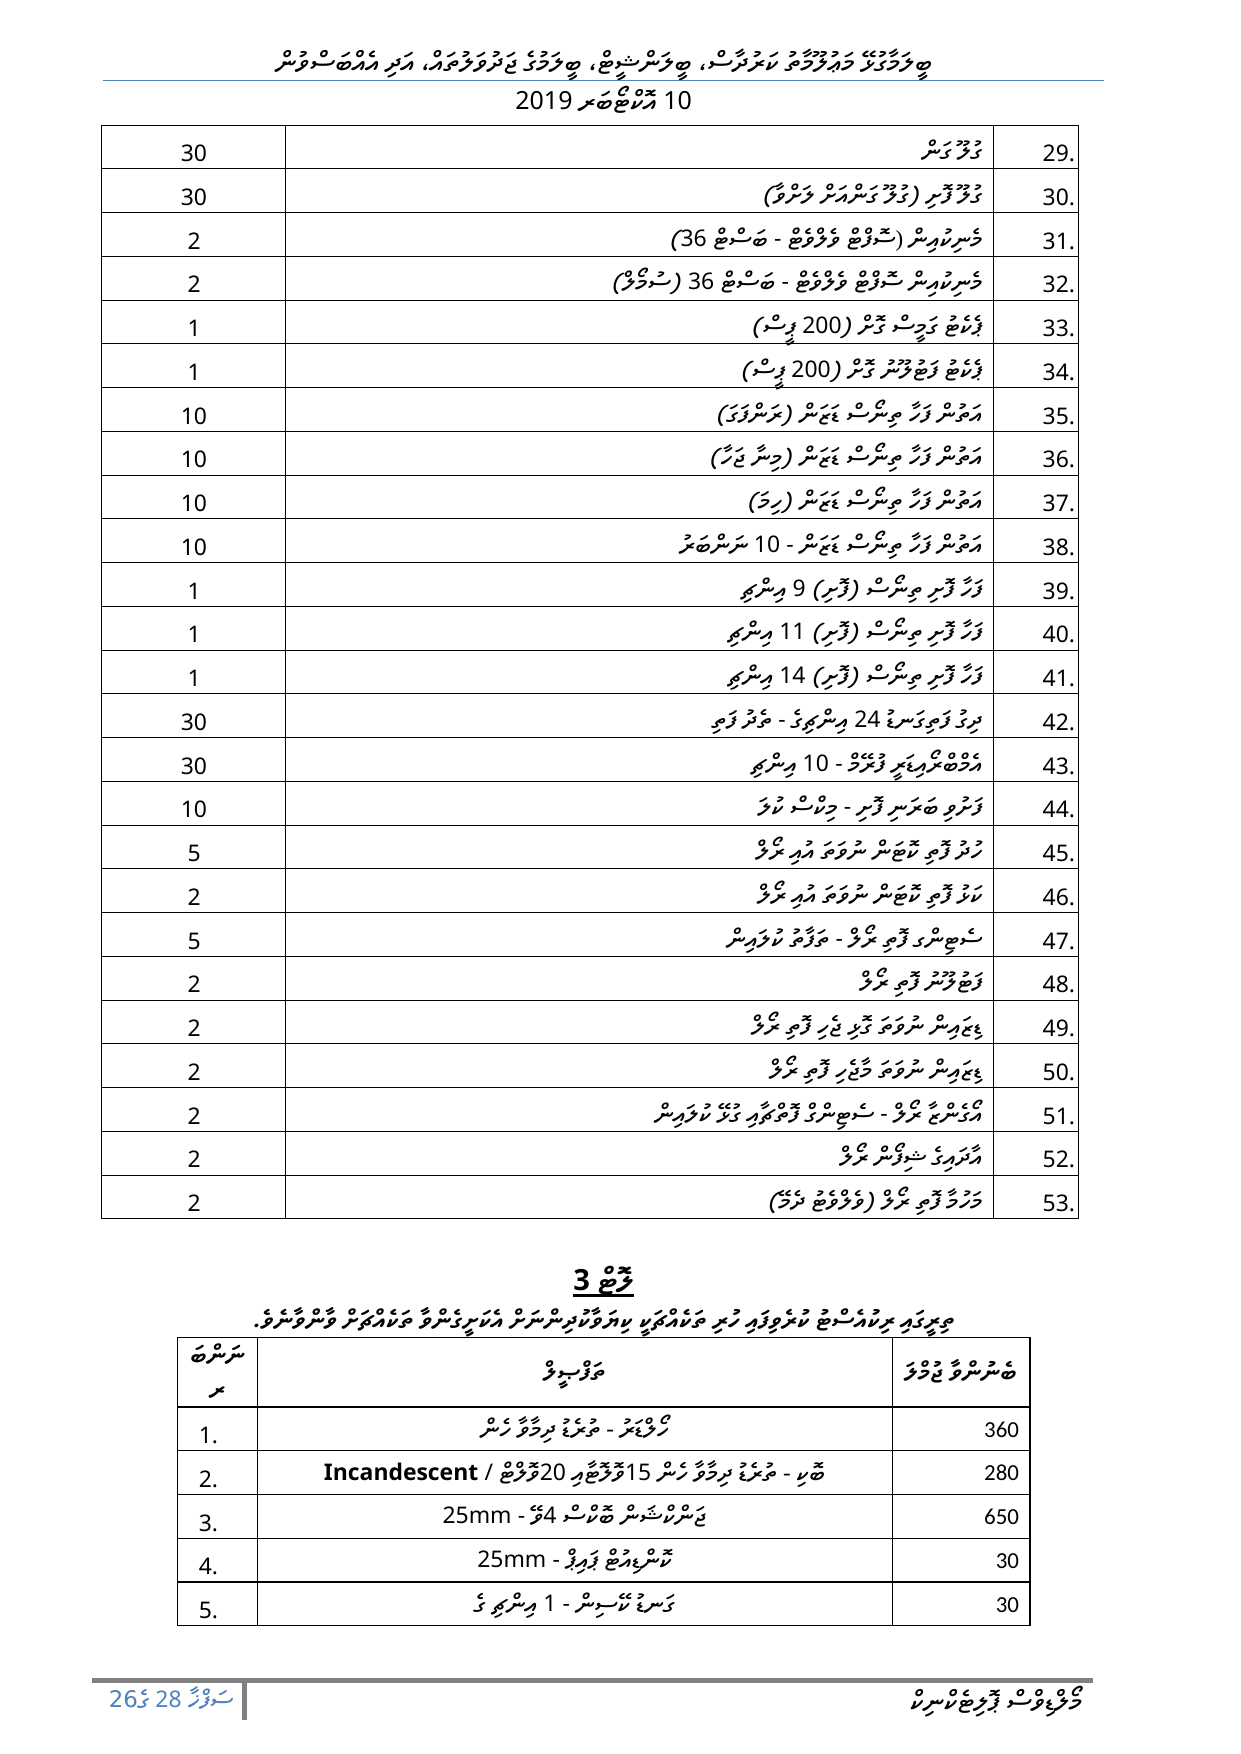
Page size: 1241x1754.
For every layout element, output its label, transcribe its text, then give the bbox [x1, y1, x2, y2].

table_cell [994, 869, 1078, 912]
table_cell [994, 169, 1078, 212]
table_cell [994, 519, 1078, 562]
table_cell 2 [102, 1001, 285, 1043]
table_cell ބޮކި - ތުރެޑު ދިމާވާ ހެން 15ވޮލޮޓާއި 20ވޮލްޓް / Incandescent [258, 1451, 892, 1494]
table_cell 2 [102, 1176, 285, 1218]
table_cell [178, 1408, 257, 1450]
table_cell [994, 651, 1078, 693]
table_cell 10 [102, 388, 285, 431]
table_cell ގުލޫ ފޮށި (ގުލޫ ގަންއަށް ލަށްވާ) [286, 169, 993, 212]
table_cell ޕެކެޓު ފަޓުލޫނު ގޮށް (200 ޕީސް) [286, 344, 993, 387]
table_cell [178, 1451, 257, 1494]
table_cell [994, 432, 1078, 474]
table_cell ފަހާ ފޮށި ތިނޯސް (ފޮށި) 11 އިންޗި [286, 607, 993, 649]
table_cell ފަހާ ފޮށި ތިނޯސް (ފޮށި) 9 އިންޗި [286, 563, 993, 606]
table_cell 5 [102, 913, 285, 956]
table_cell އަތުން ފަހާ ތިނޯސް ޑަޒަން (މިނާ ޖަހާ) [286, 432, 993, 474]
table_cell އޯގެންޒާ ރޯލް - ސެޓިންގް ފޮތްޗާއި ގުޅޭ ކުލައިން [286, 1088, 993, 1131]
table_cell ޖަންކްޝަން ބޮކްސް 4ވޭ - 25mm [258, 1495, 892, 1538]
table_cell [178, 1583, 257, 1625]
table_header ނަންބަރ [178, 1338, 257, 1406]
table_cell ޑިޒައިން ނުވަތަ ގޮޅި ޖެހި ފޮތި ރޯލް [286, 1001, 993, 1043]
table_cell [994, 1176, 1078, 1218]
table_cell 2 [102, 1044, 285, 1087]
table_header ތަފްޞީލް [258, 1338, 892, 1406]
table_cell 30 [102, 694, 285, 737]
table_cell ހުދު ފޮތި ކޮޓަން ނުވަތަ އުއި ރޯލް [286, 826, 993, 868]
table_cell [994, 694, 1078, 737]
table_cell 1 [102, 563, 285, 606]
table_cell ފަޓުލޫނު ފޮތި ރޯލް [286, 957, 993, 999]
table_cell 30 [102, 738, 285, 781]
table_cell 1 [102, 651, 285, 693]
table_cell ކޮންޑިއުޓް ޕައިޕް - 25mm [258, 1539, 892, 1581]
table_cell ހޯލްޑަރު - ތުރެޑު ދިމާވާ ހެން [258, 1408, 892, 1450]
table_cell 10 [102, 519, 285, 562]
table_cell [994, 388, 1078, 431]
table_cell ގަނޑު ކޭސިން - 1 އިންޗި ގެ [258, 1583, 892, 1625]
table_cell 10 [102, 476, 285, 518]
table_cell މަހުމާ ފޮތި ރޯލް (ވެލްވެޓު ދެމޭ) [286, 1176, 993, 1218]
table_cell 10 [102, 782, 285, 824]
table_cell [994, 1132, 1078, 1174]
table_cell ކަޅު ފޮތި ކޮޓަން ނުވަތަ އުއި ރޯލް [286, 869, 993, 912]
table_cell [994, 913, 1078, 956]
text ތިރީގައި ރިކުއެސްޓު ކުރެވިފައި ހުރި ތަކެއްޗަކީ ކިޔަވާކުދިންނަށް އެކަށީގެންވާ ތަކެއްޗަށް ވާންވާނެވެ. [103, 1303, 1104, 1337]
table_cell 2 [102, 1088, 285, 1131]
table_cell [994, 738, 1078, 781]
table_cell 30 [893, 1583, 1029, 1625]
table_cell 1 [102, 301, 285, 343]
table_cell 30 [102, 169, 285, 212]
table_cell 1 [102, 344, 285, 387]
table_cell 1 [102, 607, 285, 649]
table_cell [994, 782, 1078, 824]
table_cell އަތުން ފަހާ ތިނޯސް ޑަޒަން (ހިމަ) [286, 476, 993, 518]
table_cell [994, 301, 1078, 343]
table_cell ގުލޫ ގަން [286, 126, 993, 168]
table_cell 30 [893, 1539, 1029, 1581]
table_cell ފަހާ ފޮށި ތިނޯސް (ފޮށި) 14 އިންޗި [286, 651, 993, 693]
table_cell 360 [893, 1408, 1029, 1450]
table_cell [994, 126, 1078, 168]
table_cell [994, 1001, 1078, 1043]
table_cell [994, 257, 1078, 299]
table_cell ފަށުވި ބަރަނި ފޮށި - މިކްސް ކުލަ [286, 782, 993, 824]
table_cell [994, 344, 1078, 387]
table_cell އާދައިގެ ޝިފޯން ރޯލް [286, 1132, 993, 1174]
table_cell 650 [893, 1495, 1029, 1538]
table_cell އަތުން ފަހާ ތިނޯސް ޑަޒަން - 10 ނަންބަރު [286, 519, 993, 562]
table_cell [178, 1539, 257, 1581]
table_cell އަތުން ފަހާ ތިނޯސް ޑަޒަން (ރަންފަގަ) [286, 388, 993, 431]
table_cell މެނިކުއިން (ސޮފްޓް ވެލްވެޓް - ބަސްޓް 36) [286, 213, 993, 256]
table_cell [994, 1044, 1078, 1087]
table_cell [994, 213, 1078, 256]
table_cell 2 [102, 1132, 285, 1174]
table_cell ދިގު ފަތިގަނޑު 24 އިންޗިގެ - ތެދު ފަތި [286, 694, 993, 737]
table_cell މެނިކުއިން ސޮފްޓް ވެލްވެޓް - ބަސްޓް 36 (ސުމޯލް) [286, 257, 993, 299]
table_cell ސެޓިންގ ފޮތި ރޯލް - ތަފާތު ކުލައިން [286, 913, 993, 956]
table_cell 2 [102, 213, 285, 256]
table_cell [994, 957, 1078, 999]
table_cell 5 [102, 826, 285, 868]
text ލޮޓް 3 [103, 1259, 1104, 1303]
table_cell [994, 1088, 1078, 1131]
table_cell 30 [102, 126, 285, 168]
table_cell ޕެކެޓު ގަމީސް ގޮށް (200 ޕީސް) [286, 301, 993, 343]
table_cell [994, 826, 1078, 868]
table_cell [994, 476, 1078, 518]
table_cell 2 [102, 869, 285, 912]
table_cell 280 [893, 1451, 1029, 1494]
table_cell 10 [102, 432, 285, 474]
table_cell [994, 607, 1078, 649]
table_cell [994, 563, 1078, 606]
table_cell 2 [102, 957, 285, 999]
table_cell [178, 1495, 257, 1538]
table_header ބެނުންވާ ޖުމްލަ [893, 1338, 1029, 1406]
table_cell 2 [102, 257, 285, 299]
table_cell ޑިޒައިން ނުވަތަ މާޖެހި ފޮތި ރޯލް [286, 1044, 993, 1087]
table_cell އެމްބްރޯއިޑަރީ ފުރޭމް - 10 އިންޗި [286, 738, 993, 781]
